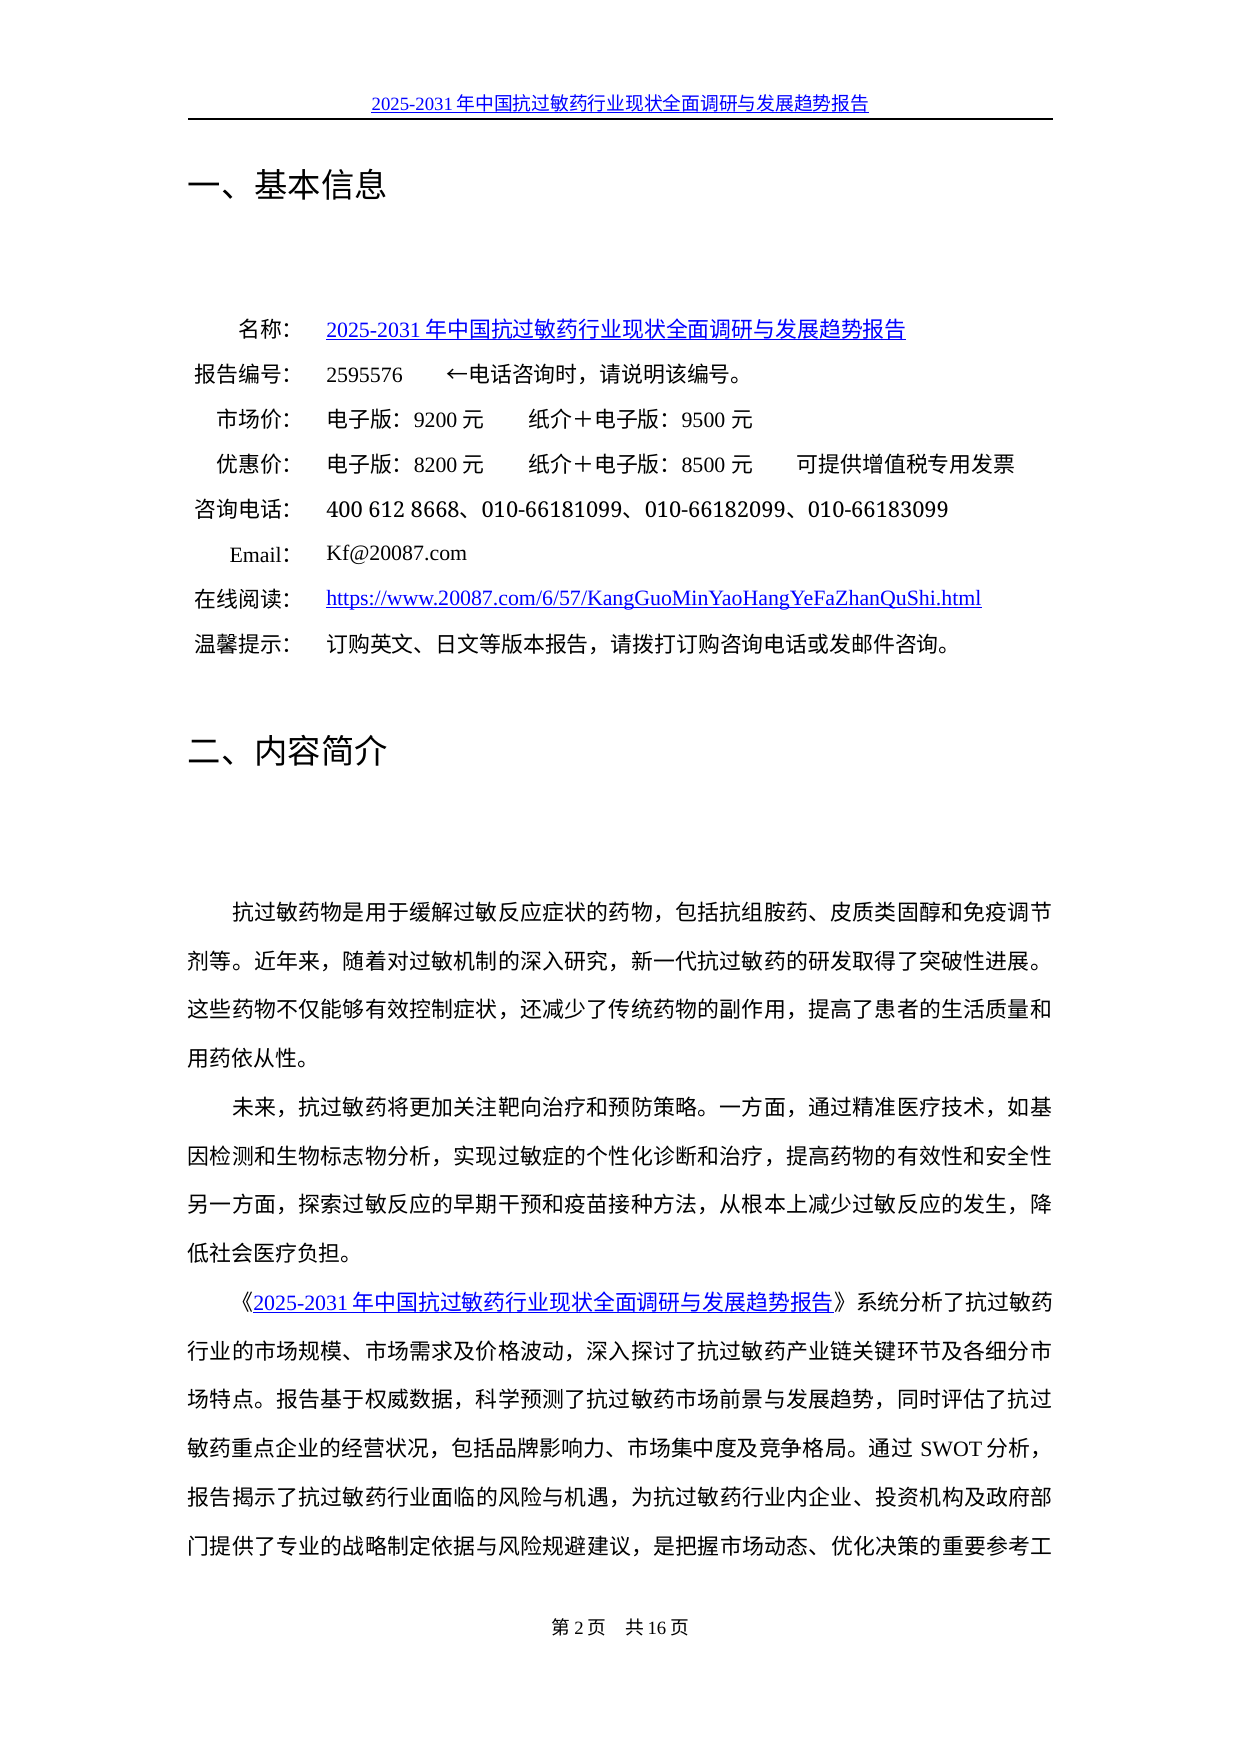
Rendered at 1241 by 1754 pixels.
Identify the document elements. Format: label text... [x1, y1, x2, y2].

title 二、内容简介 [187, 717, 1053, 782]
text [187, 894, 1053, 1561]
table_header 名称： [167, 312, 315, 357]
table_cell 报告编号： [167, 357, 315, 402]
table_header 2025-2031年中国抗过敏药行业现状全面调研与发展趋势报告 [315, 312, 1073, 357]
table_cell 电子版：8200 元 纸介＋电子版：8500 元 可提供增值税专用发票 [315, 447, 1073, 492]
table_cell 优惠价： [167, 447, 315, 492]
table_cell 咨询电话： [167, 492, 315, 537]
table_cell 在线阅读： [167, 582, 315, 627]
table_cell 温馨提示： [167, 627, 315, 672]
table_cell 订购英文、日文等版本报告，请拨打订购咨询电话或发邮件咨询。 [315, 627, 1073, 672]
table_cell Email： [167, 537, 315, 582]
table_cell 电子版：9200 元 纸介＋电子版：9500 元 [315, 402, 1073, 447]
table_cell [315, 582, 1073, 627]
table_cell Kf@20087.com [315, 537, 1073, 582]
table_cell 市场价： [167, 402, 315, 447]
table_cell 2595576 ←电话咨询时，请说明该编号。 [315, 357, 1073, 402]
title 一、基本信息 [187, 150, 1053, 215]
table_cell 400 612 8668、010-66181099、010-66182099、010-66183099 [315, 492, 1073, 537]
